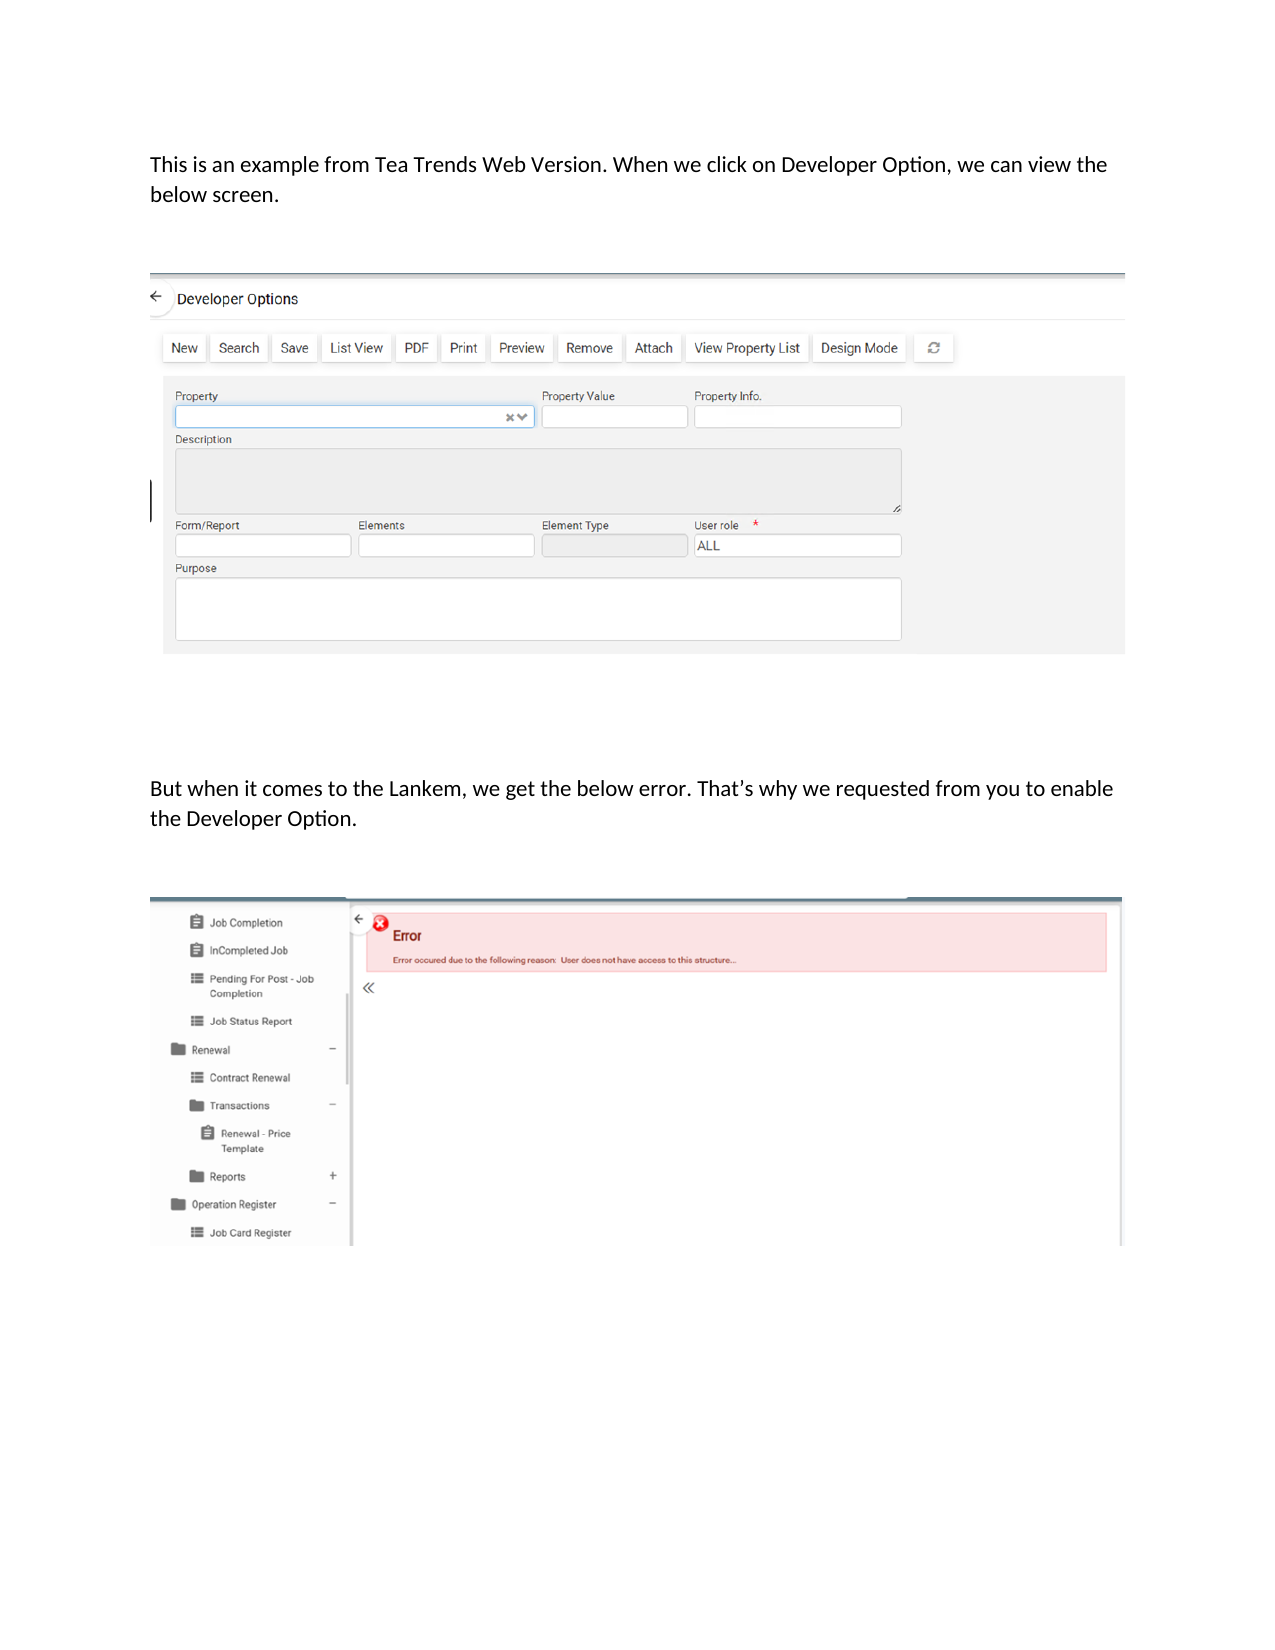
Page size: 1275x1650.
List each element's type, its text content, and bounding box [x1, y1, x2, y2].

picture [150, 273, 1125, 708]
text But when it comes to the Lankem, we get the below error. That’s why we requested from you to enable the Developer Option. [150, 774, 1125, 832]
text This is an example from Tea Trends Web Version. When we click on Developer Option, we can view the below screen. [150, 150, 1125, 208]
picture [150, 897, 1125, 1246]
